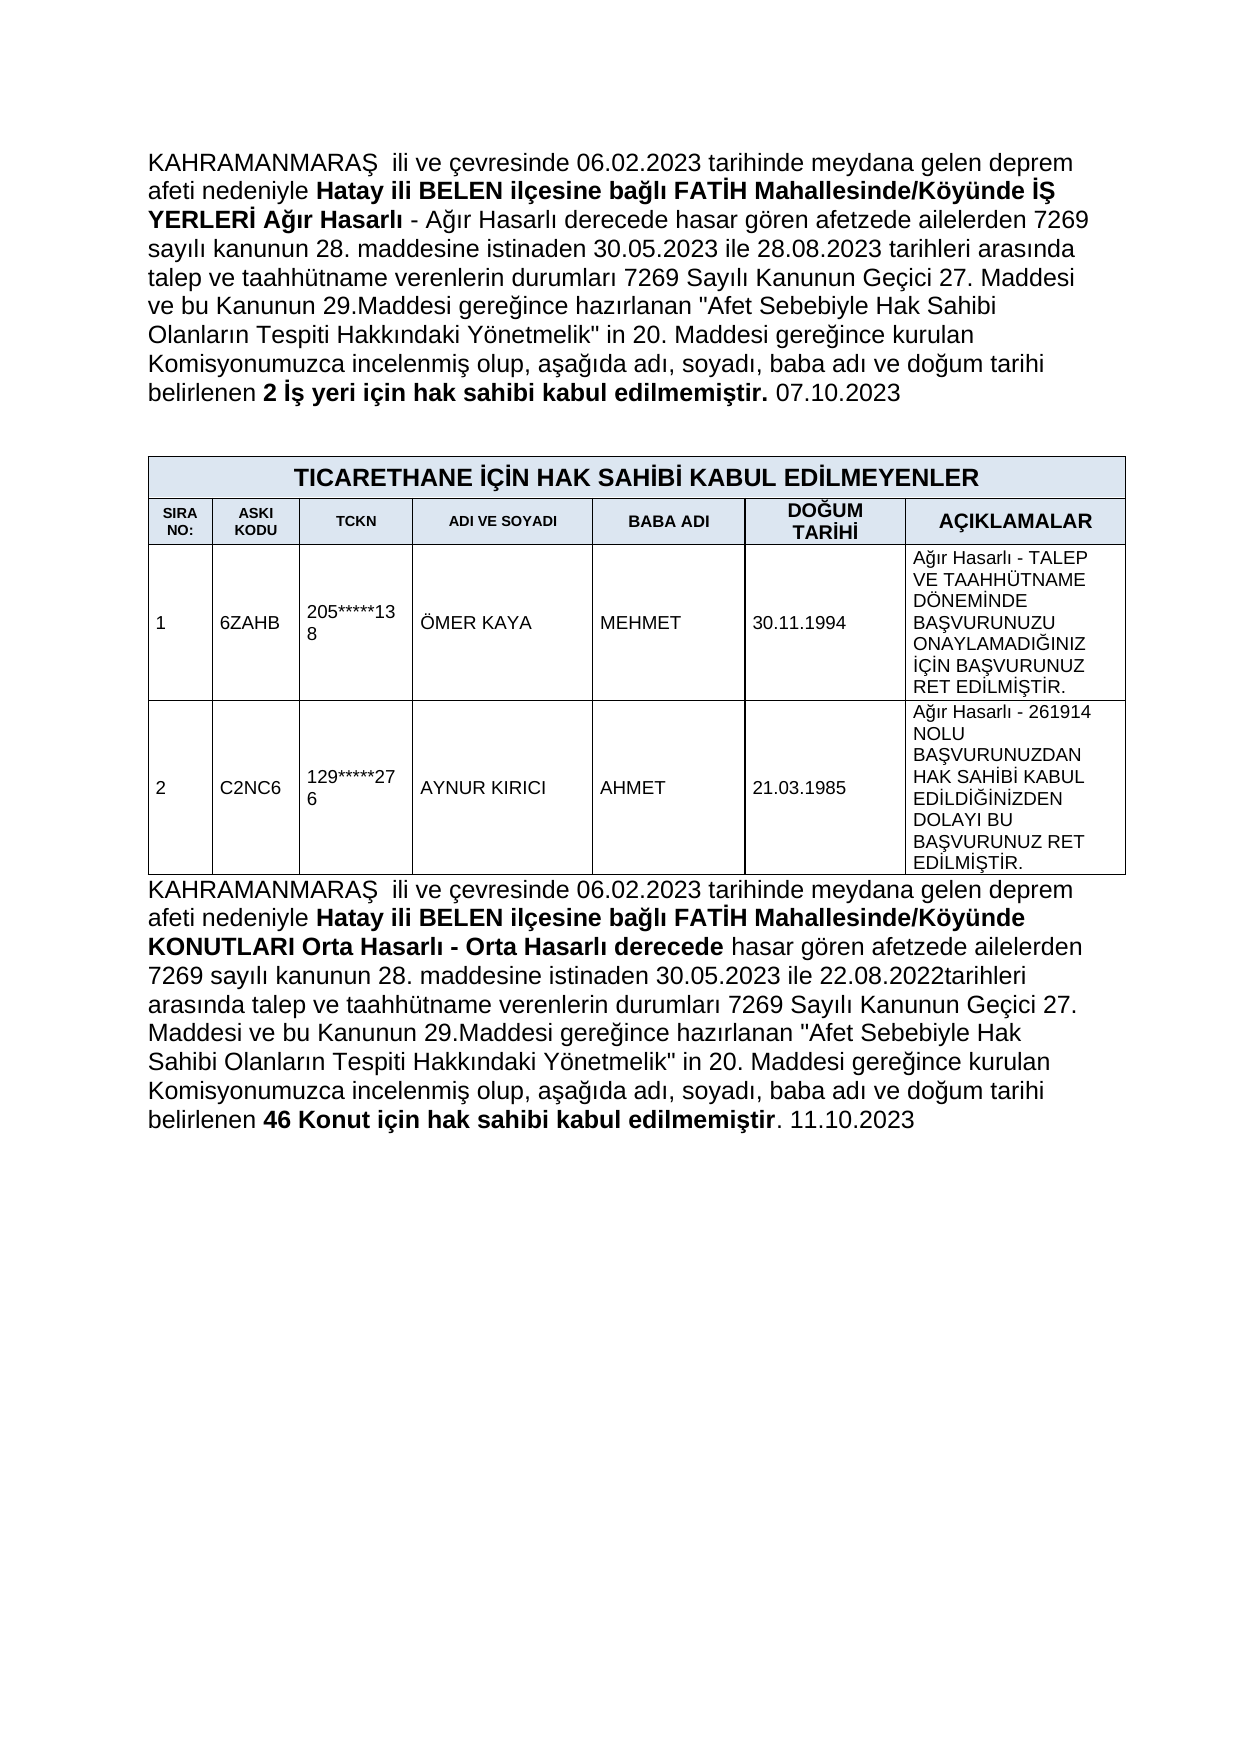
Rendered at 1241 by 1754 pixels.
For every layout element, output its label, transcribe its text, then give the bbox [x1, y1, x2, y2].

text KAHRAMANMARAŞ ili ve çevresinde 06.02.2023 tarihinde meydana gelen deprem afeti nedeniyle Hatay ili BELEN ilçesine bağlı FATİH Mahallesinde/Köyünde KONUTLARI Orta Hasarlı - Orta Hasarlı derecede hasar gören afetzede ailelerden 7269 sayılı kanunun 28. maddesine istinaden 30.05.2023 ile 22.08.2022tarihleri arasında talep ve taahhütname verenlerin durumları 7269 Sayılı Kanunun Geçici 27. Maddesi ve bu Kanunun 29.Maddesi gereğince hazırlanan "Afet Sebebiyle Hak Sahibi Olanların Tespiti Hakkındaki Yönetmelik" in 20. Maddesi gereğince kurulan Komisyonumuzca incelenmiş olup, aşağıda adı, soyadı, baba adı ve doğum tarihi belirlenen 46 Konut için hak sahibi kabul edilmemiştir. 11.10.2023 [148, 875, 1093, 1133]
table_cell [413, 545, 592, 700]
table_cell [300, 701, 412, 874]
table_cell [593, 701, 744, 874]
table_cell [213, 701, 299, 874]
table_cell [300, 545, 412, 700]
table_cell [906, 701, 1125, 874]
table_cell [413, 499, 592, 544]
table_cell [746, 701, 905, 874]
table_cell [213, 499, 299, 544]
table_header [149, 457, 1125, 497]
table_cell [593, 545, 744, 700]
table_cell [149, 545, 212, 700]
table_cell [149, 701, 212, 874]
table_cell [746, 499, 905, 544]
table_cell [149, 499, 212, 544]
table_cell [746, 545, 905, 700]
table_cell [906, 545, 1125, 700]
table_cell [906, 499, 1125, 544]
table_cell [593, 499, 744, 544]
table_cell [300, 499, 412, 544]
text KAHRAMANMARAŞ ili ve çevresinde 06.02.2023 tarihinde meydana gelen deprem afeti nedeniyle Hatay ili BELEN ilçesine bağlı FATİH Mahallesinde/Köyünde İŞ YERLERİ Ağır Hasarlı - Ağır Hasarlı derecede hasar gören afetzede ailelerden 7269 sayılı kanunun 28. maddesine istinaden 30.05.2023 ile 28.08.2023 tarihleri arasında talep ve taahhütname verenlerin durumları 7269 Sayılı Kanunun Geçici 27. Maddesi ve bu Kanunun 29.Maddesi gereğince hazırlanan "Afet Sebebiyle Hak Sahibi Olanların Tespiti Hakkındaki Yönetmelik" in 20. Maddesi gereğince kurulan Komisyonumuzca incelenmiş olup, aşağıda adı, soyadı, baba adı ve doğum tarihi belirlenen 2 İş yeri için hak sahibi kabul edilmemiştir. 07.10.2023 [148, 148, 1093, 406]
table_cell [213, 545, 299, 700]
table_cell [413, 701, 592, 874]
